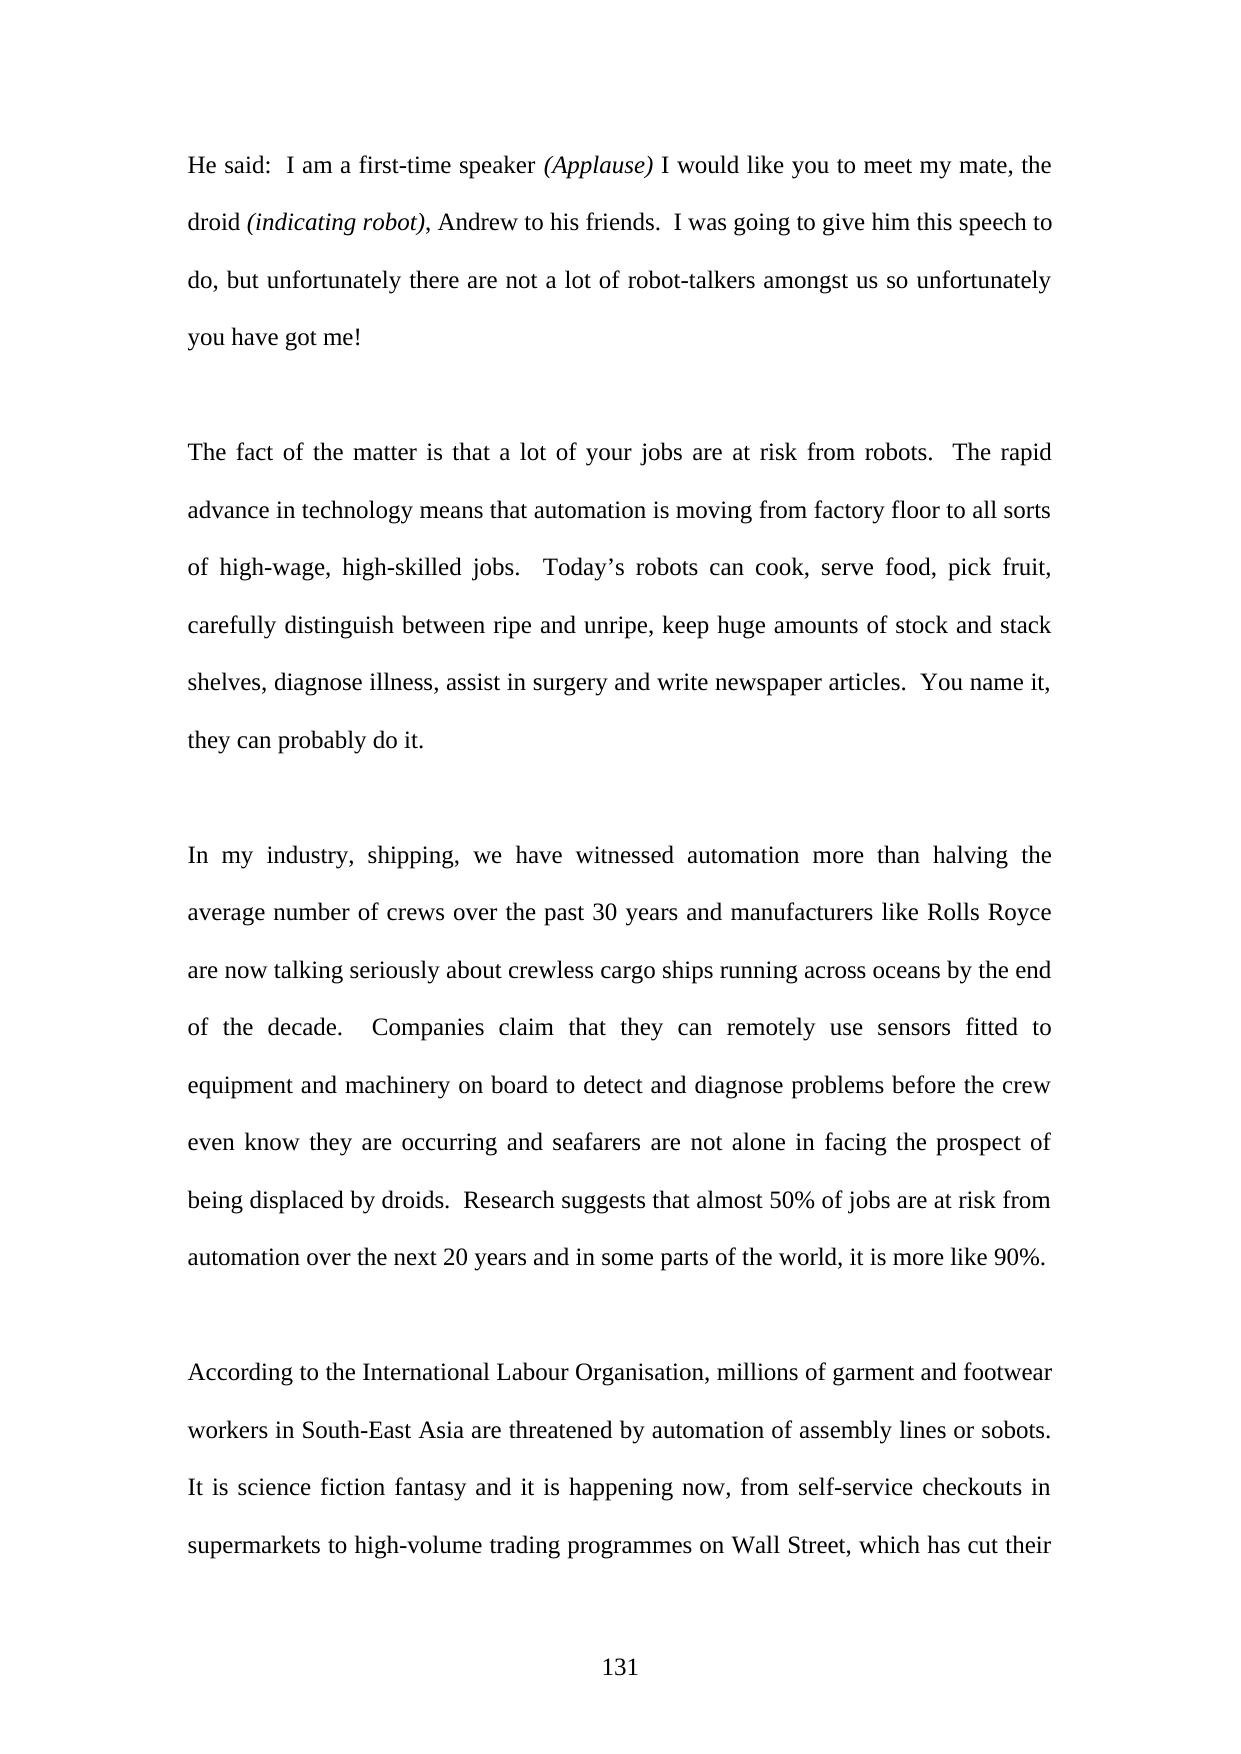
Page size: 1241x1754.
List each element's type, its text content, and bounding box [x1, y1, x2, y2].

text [187, 1357, 1053, 1559]
text The fact of the matter is that a lot of your jobs are at risk from robots. The rapid advance in technology means that automation is moving from factory floor to all sorts of high-wage, high-skilled jobs. Today’s robots can cook, serve food, pick fruit, carefully distinguish between ripe and unripe, keep huge amounts of stock and stack shelves, diagnose illness, assist in surgery and write newspaper articles. You name it, they can probably do it. [187, 437, 1053, 754]
text He said: I am a first-time speaker (Applause) I would like you to meet my mate, the droid (indicating robot), Andrew to his friends. I was going to give him this speech to do, but unfortunately there are not a lot of robot-talkers amongst us so unfortunately you have got me! [187, 150, 1053, 351]
text In my industry, shipping, we have witnessed automation more than halving the average number of crews over the past 30 years and manufacturers like Rolls Royce are now talking seriously about crewless cargo ships running across oceans by the end of the decade. Companies claim that they can remotely use sensors fitted to equipment and machinery on board to detect and diagnose problems before the crew even know they are occurring and seafarers are not alone in facing the prospect of being displaced by droids. Research suggests that almost 50% of jobs are at risk from automation over the next 20 years and in some parts of the world, it is more like 90%. [187, 840, 1053, 1271]
